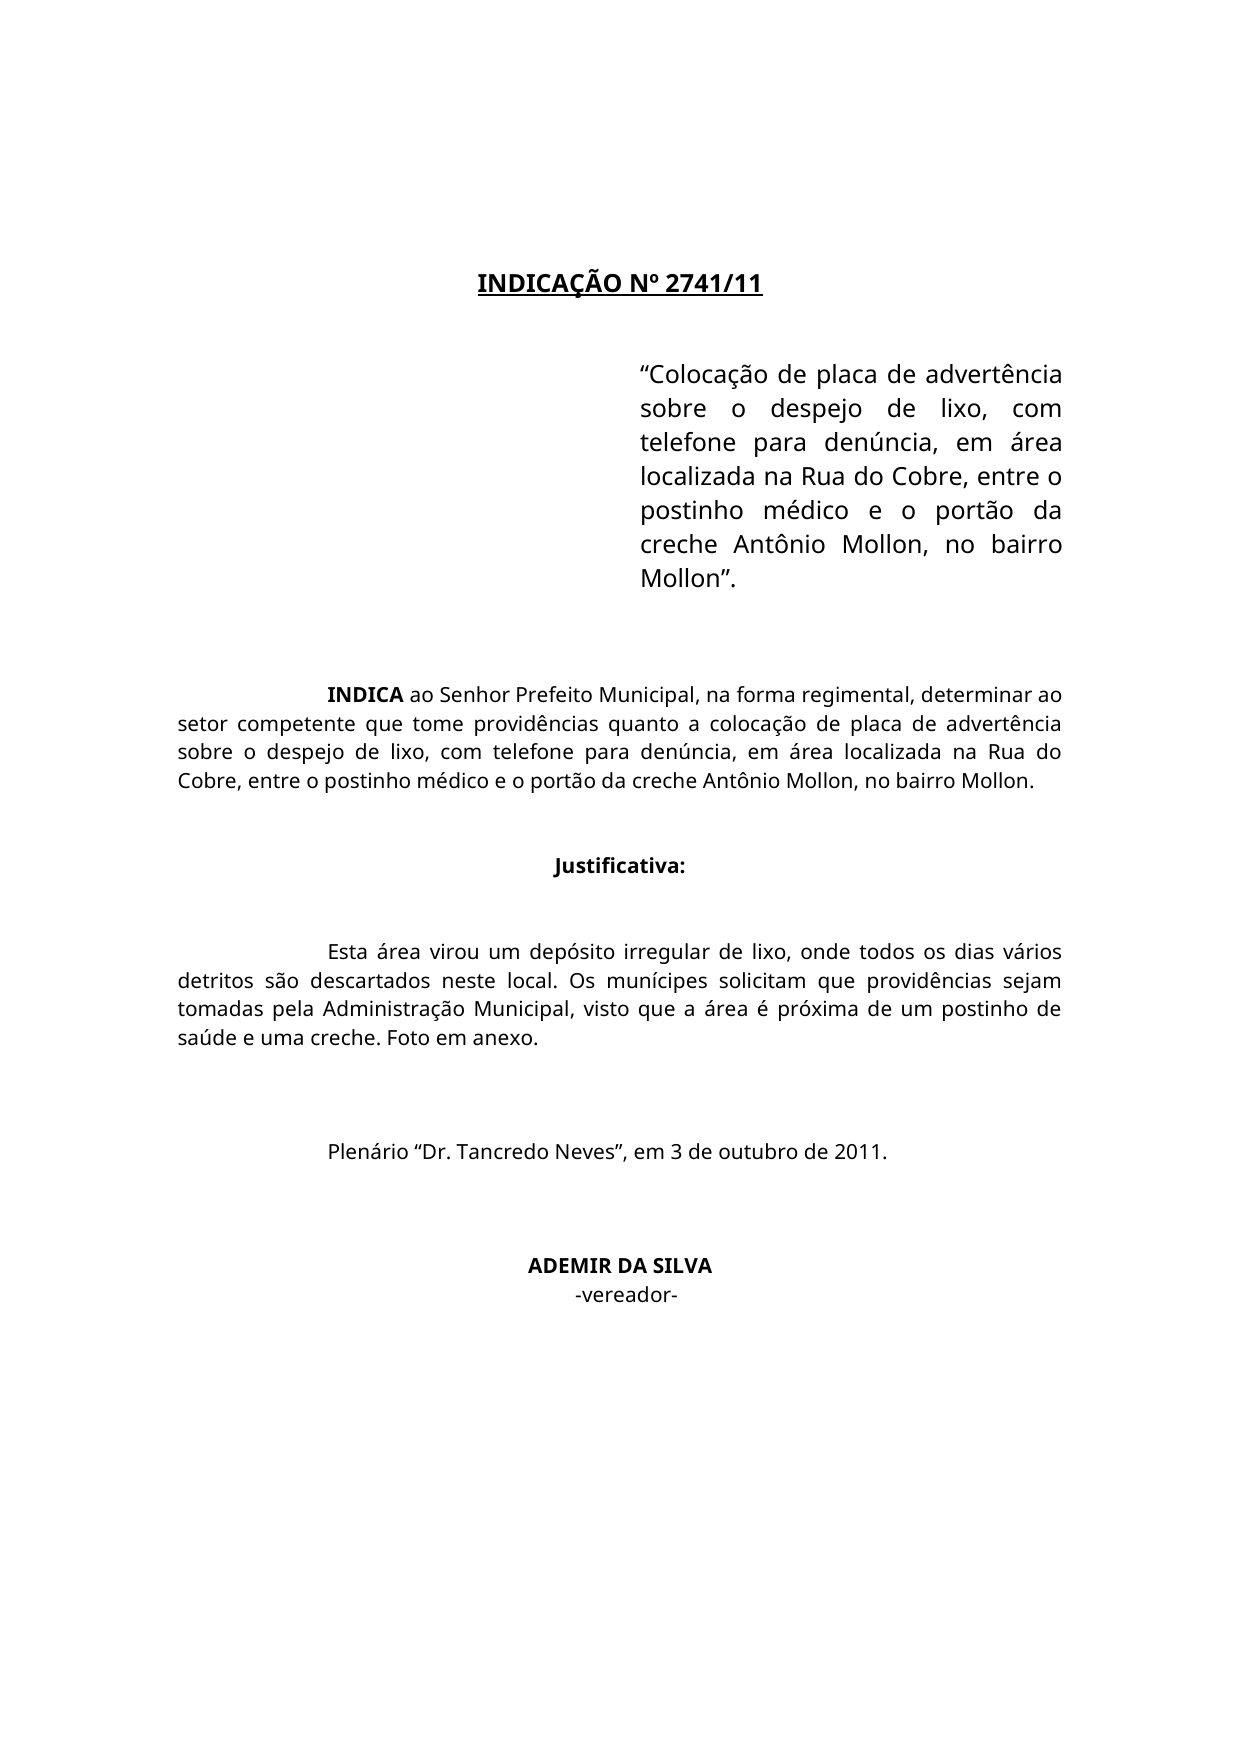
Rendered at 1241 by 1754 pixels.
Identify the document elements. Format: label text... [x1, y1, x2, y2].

text INDICA ao Senhor Prefeito Municipal, na forma regimental, determinar ao setor competente que tome providências quanto a colocação de placa de advertência sobre o despejo de lixo, com telefone para denúncia, em área localizada na Rua do Cobre, entre o postinho médico e o portão da creche Antônio Mollon, no bairro Mollon. [177, 680, 1063, 794]
text Justificativa: [177, 851, 1063, 880]
text Plenário “Dr. Tancredo Neves”, em 3 de outubro de 2011. [177, 1137, 1063, 1165]
title INDICAÇÃO Nº 2741/11 [177, 266, 1063, 300]
text ADEMIR DA SILVA [177, 1251, 1063, 1279]
text -vereador- [177, 1279, 1063, 1308]
text “Colocação de placa de advertência sobre o despejo de lixo, com telefone para denúncia, em área localizada na Rua do Cobre, entre o postinho médico e o portão da creche Antônio Mollon, no bairro Mollon”. [640, 357, 1063, 594]
text Esta área virou um depósito irregular de lixo, onde todos os dias vários detritos são descartados neste local. Os munícipes solicitam que providências sejam tomadas pela Administração Municipal, visto que a área é próxima de um postinho de saúde e uma creche. Foto em anexo. [177, 937, 1063, 1051]
